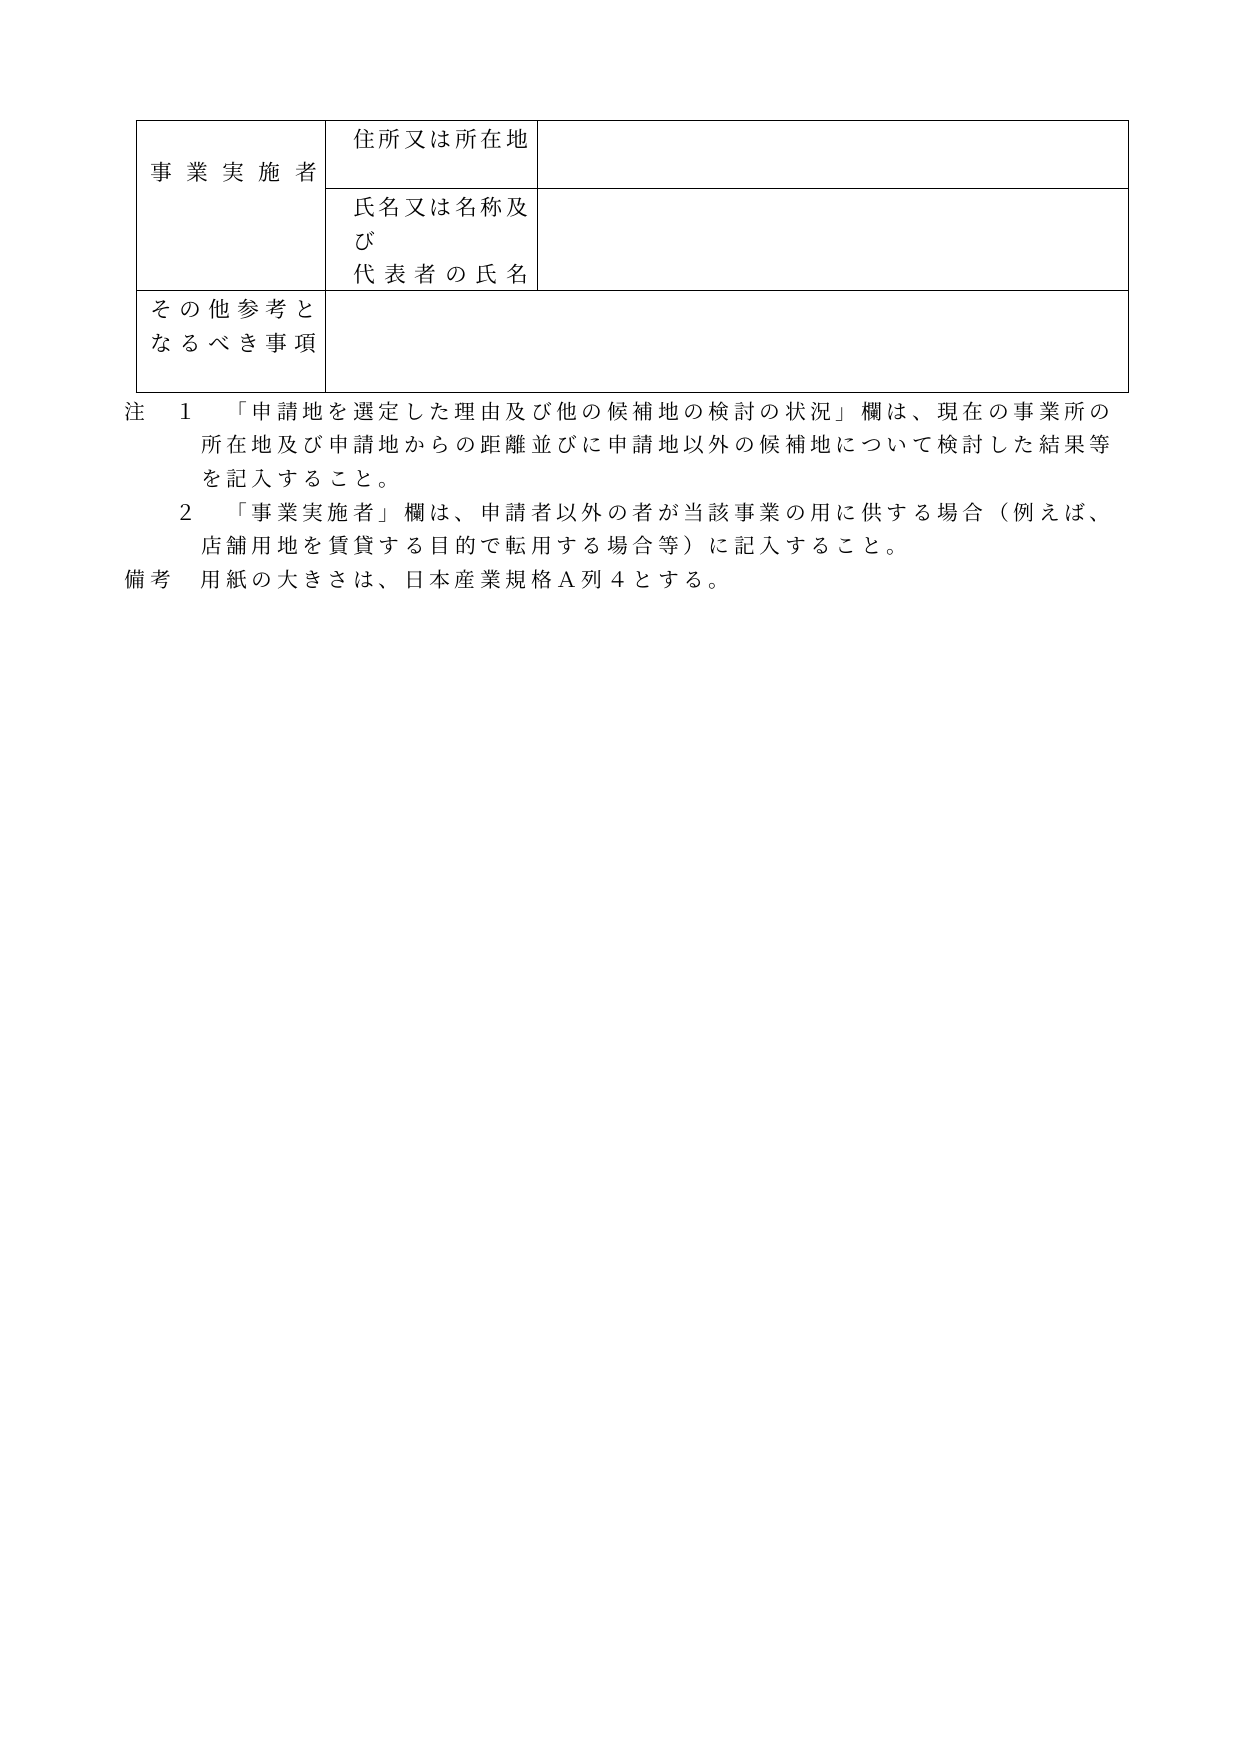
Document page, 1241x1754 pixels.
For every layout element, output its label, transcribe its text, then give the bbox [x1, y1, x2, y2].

text 備考 用紙の大きさは、日本産業規格Ａ列４とする。 [124, 561, 1116, 595]
table_cell 住所又は所在地 [326, 121, 537, 188]
table_cell [326, 291, 1128, 392]
table_cell [538, 189, 1128, 290]
table_cell [538, 121, 1128, 188]
table_cell その他参考と なるべき事項 [137, 291, 325, 392]
text 注 １ 「申請地を選定した理由及び他の候補地の検討の状況」欄は、現在の事業所の所在地及び申請地からの距離並びに申請地以外の候補地について検討した結果等を記入すること。 [124, 393, 1116, 494]
table_cell 氏名又は名称及び 代表者の氏名 [326, 189, 537, 290]
table_cell 事業実施者 [137, 121, 325, 290]
text ２ 「事業実施者」欄は、申請者以外の者が当該事業の用に供する場合（例えば、店舗用地を賃貸する目的で転用する場合等）に記入すること。 [124, 494, 1116, 561]
